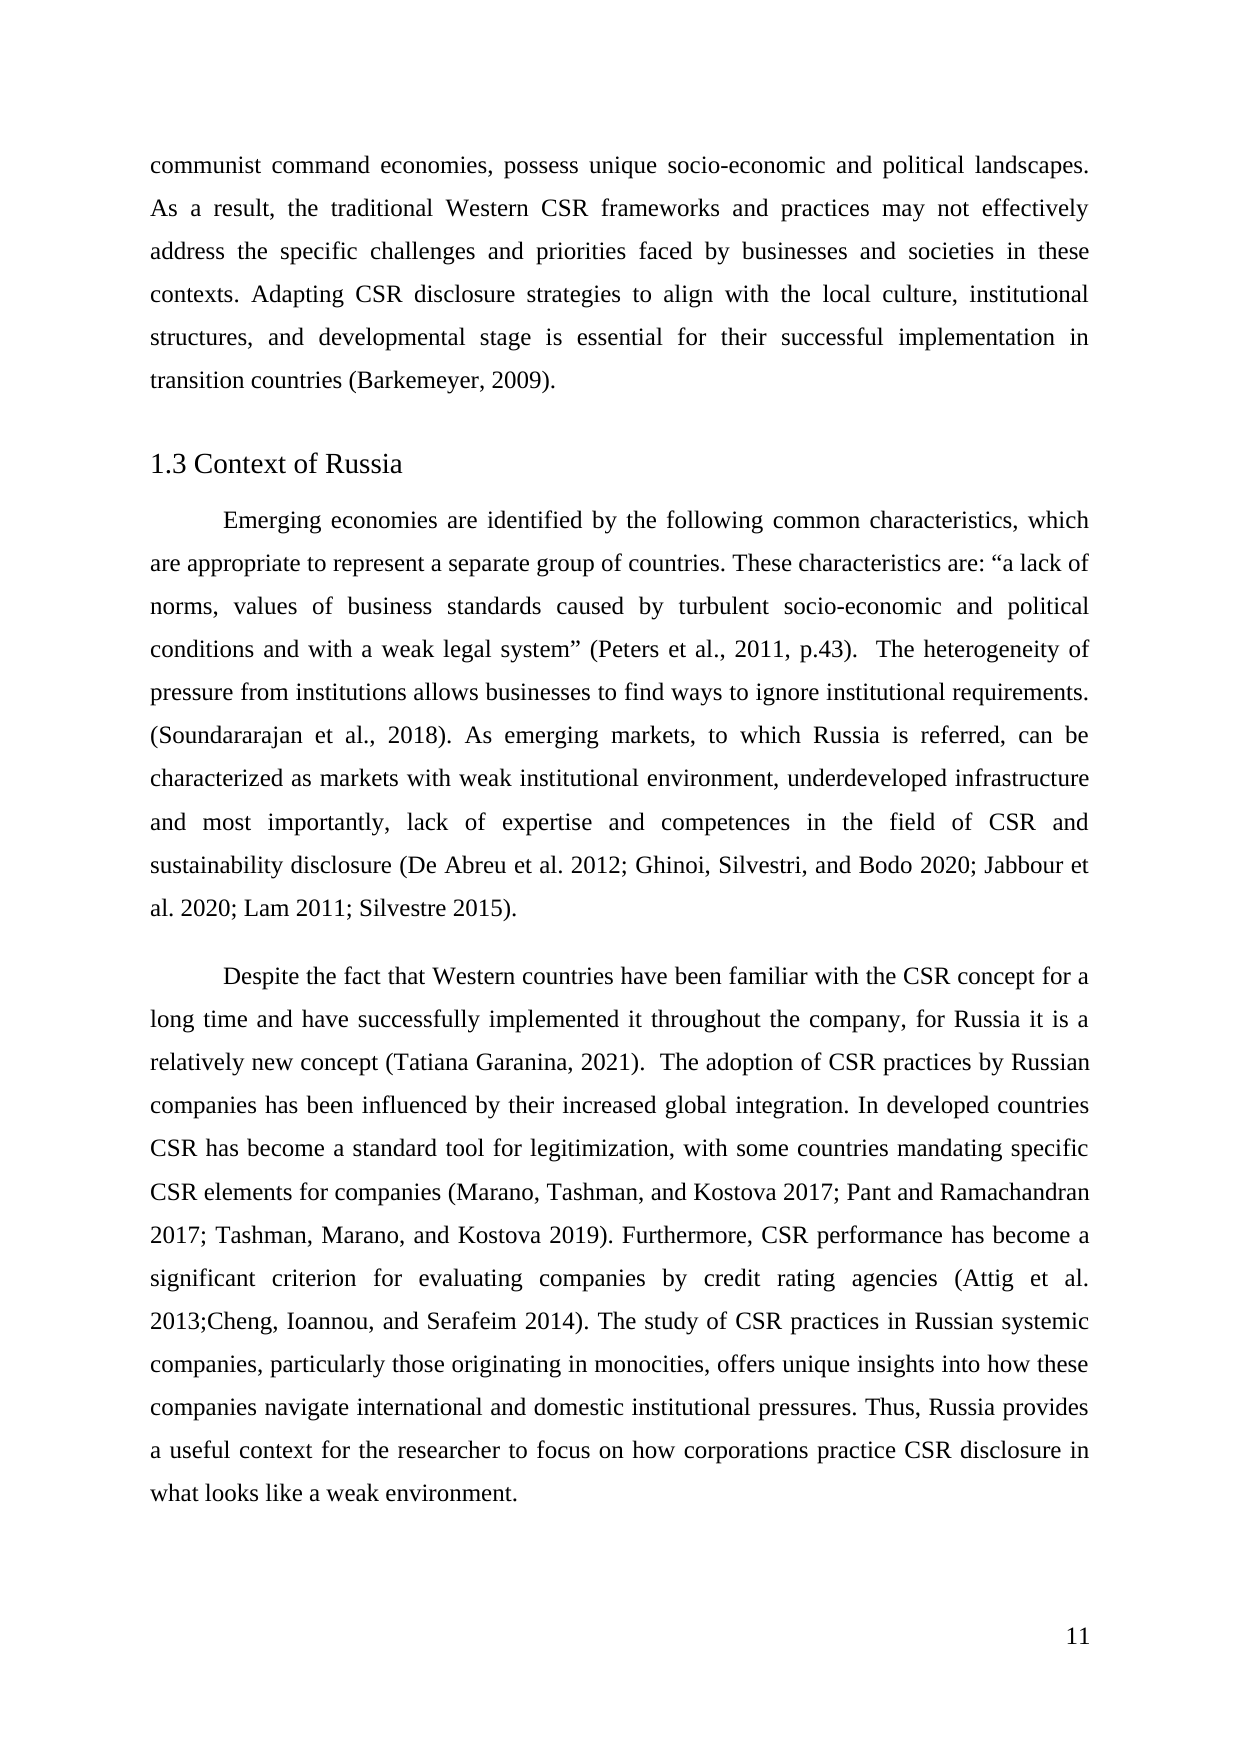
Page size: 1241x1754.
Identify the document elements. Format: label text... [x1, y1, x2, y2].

subtitle 1.3 Context of Russia [150, 446, 1090, 480]
text Despite the fact that Western countries have been familiar with the CSR concept for a long time and have successfully implemented it throughout the company, for Russia it is a relatively new concept. The adoption of CSR practices by Russian companies has been influenced by their increased global integration. In developed countries CSR has become a standard tool for legitimization, with some countries mandating specific CSR elements for companies (Marano, Tashman, and Kostova 2017; Pant and Ramachandran 2017; Tashman, Marano, and Kostova 2019). Furthermore, CSR performance has become a significant criterion for evaluating companies by credit rating agencies (Attig et al. 2013;Cheng, Ioannou, and Serafeim 2014). The study of CSR practices in Russian systemic companies, particularly those originating in monocities, offers unique insights into how these companies navigate international and domestic institutional pressures. Thus, Russia provides a useful context for the researcher to focus on how corporations practice CSR disclosure in what looks like a weak environment. [150, 961, 1090, 1507]
text Emerging economies are identified by the following common characteristics, which are appropriate to represent a separate group of countries. These characteristics are: “a lack of norms, values of business standards caused by turbulent socio-economic and political conditions and with a weak legal system” (Peters et al., 2011, p.43). The heterogeneity of pressure from institutions allows businesses to find ways to ignore institutional requirements. (Soundararajan et al., 2018). As emerging markets, to which Russia is referred, can be characterized as markets with weak institutional environment, underdeveloped infrastructure and most importantly, lack of expertise and competences in the field of CSR and sustainability disclosure (De Abreu et al. 2012; Ghinoi, Silvestri, and Bodo 2020; Jabbour et al. 2020; Lam 2011; Silvestre 2015). [150, 505, 1090, 922]
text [150, 150, 1090, 394]
